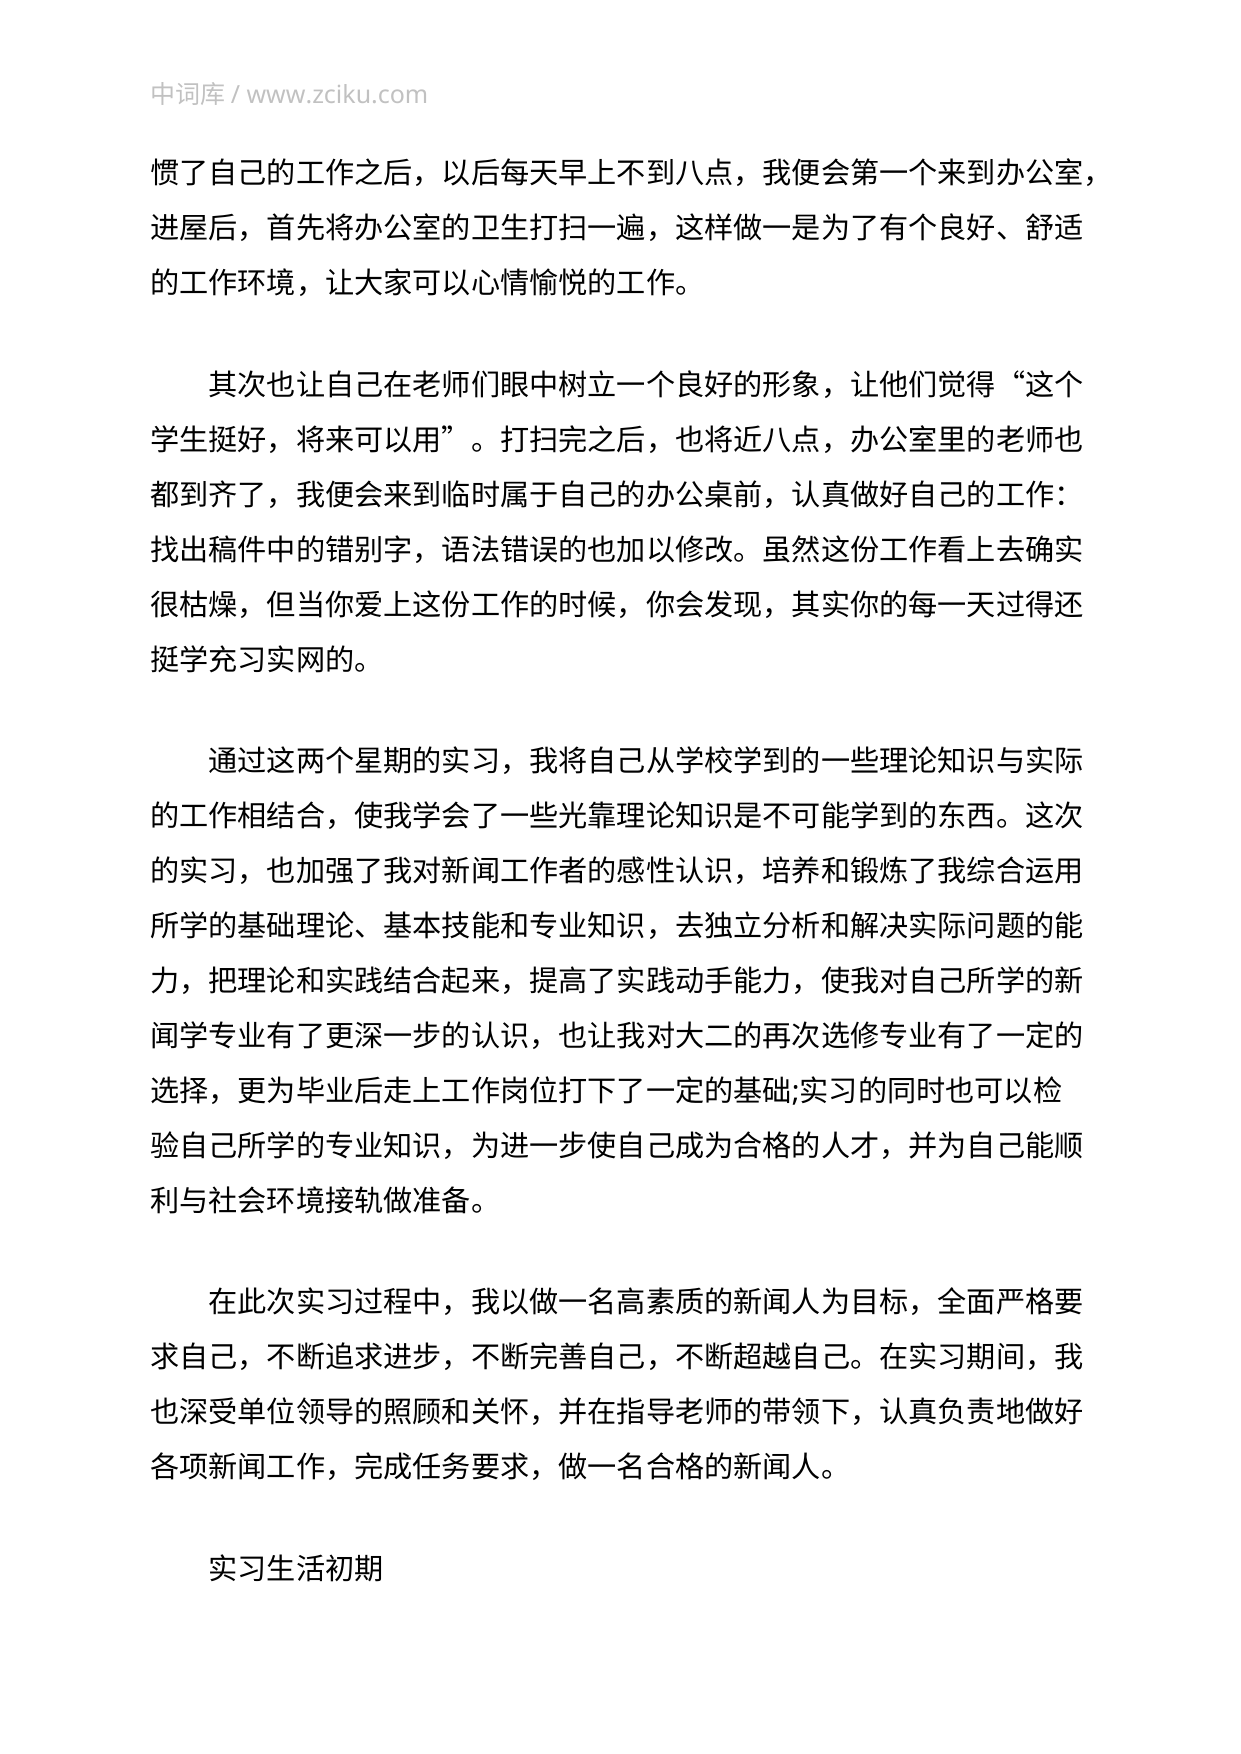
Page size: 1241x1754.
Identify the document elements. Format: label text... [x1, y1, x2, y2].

text 通过这两个星期的实习，我将自己从学校学到的一些理论知识与实际的工作相结合，使我学会了一些光靠理论知识是不可能学到的东西。这次的实习，也加强了我对新闻工作者的感性认识，培养和锻炼了我综合运用所学的基础理论、基本技能和专业知识，去独立分析和解决实际问题的能力，把理论和实践结合起来，提高了实践动手能力，使我对自己所学的新闻学专业有了更深一步的认识，也让我对大二的再次选修专业有了一定的选择，更为毕业后走上工作岗位打下了一定的基础;实习的同时也可以检验自己所学的专业知识，为进一步使自己成为合格的人才，并为自己能顺利与社会环境接轨做准备。 [150, 738, 1090, 1219]
text 在此次实习过程中，我以做一名高素质的新闻人为目标，全面严格要求自己，不断追求进步，不断完善自己，不断超越自己。在实习期间，我也深受单位领导的照顾和关怀，并在指导老师的带领下，认真负责地做好各项新闻工作，完成任务要求，做一名合格的新闻人。 [150, 1279, 1090, 1486]
text 实习生活初期 [150, 1545, 1090, 1588]
text 其次也让自己在老师们眼中树立一个良好的形象，让他们觉得“这个学生挺好，将来可以用”。打扫完之后，也将近八点，办公室里的老师也都到齐了，我便会来到临时属于自己的办公桌前，认真做好自己的工作：找出稿件中的错别字，语法错误的也加以修改。虽然这份工作看上去确实很枯燥，但当你爱上这份工作的时候，你会发现，其实你的每一天过得还挺学充习实网的。 [150, 362, 1090, 678]
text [150, 150, 1090, 302]
